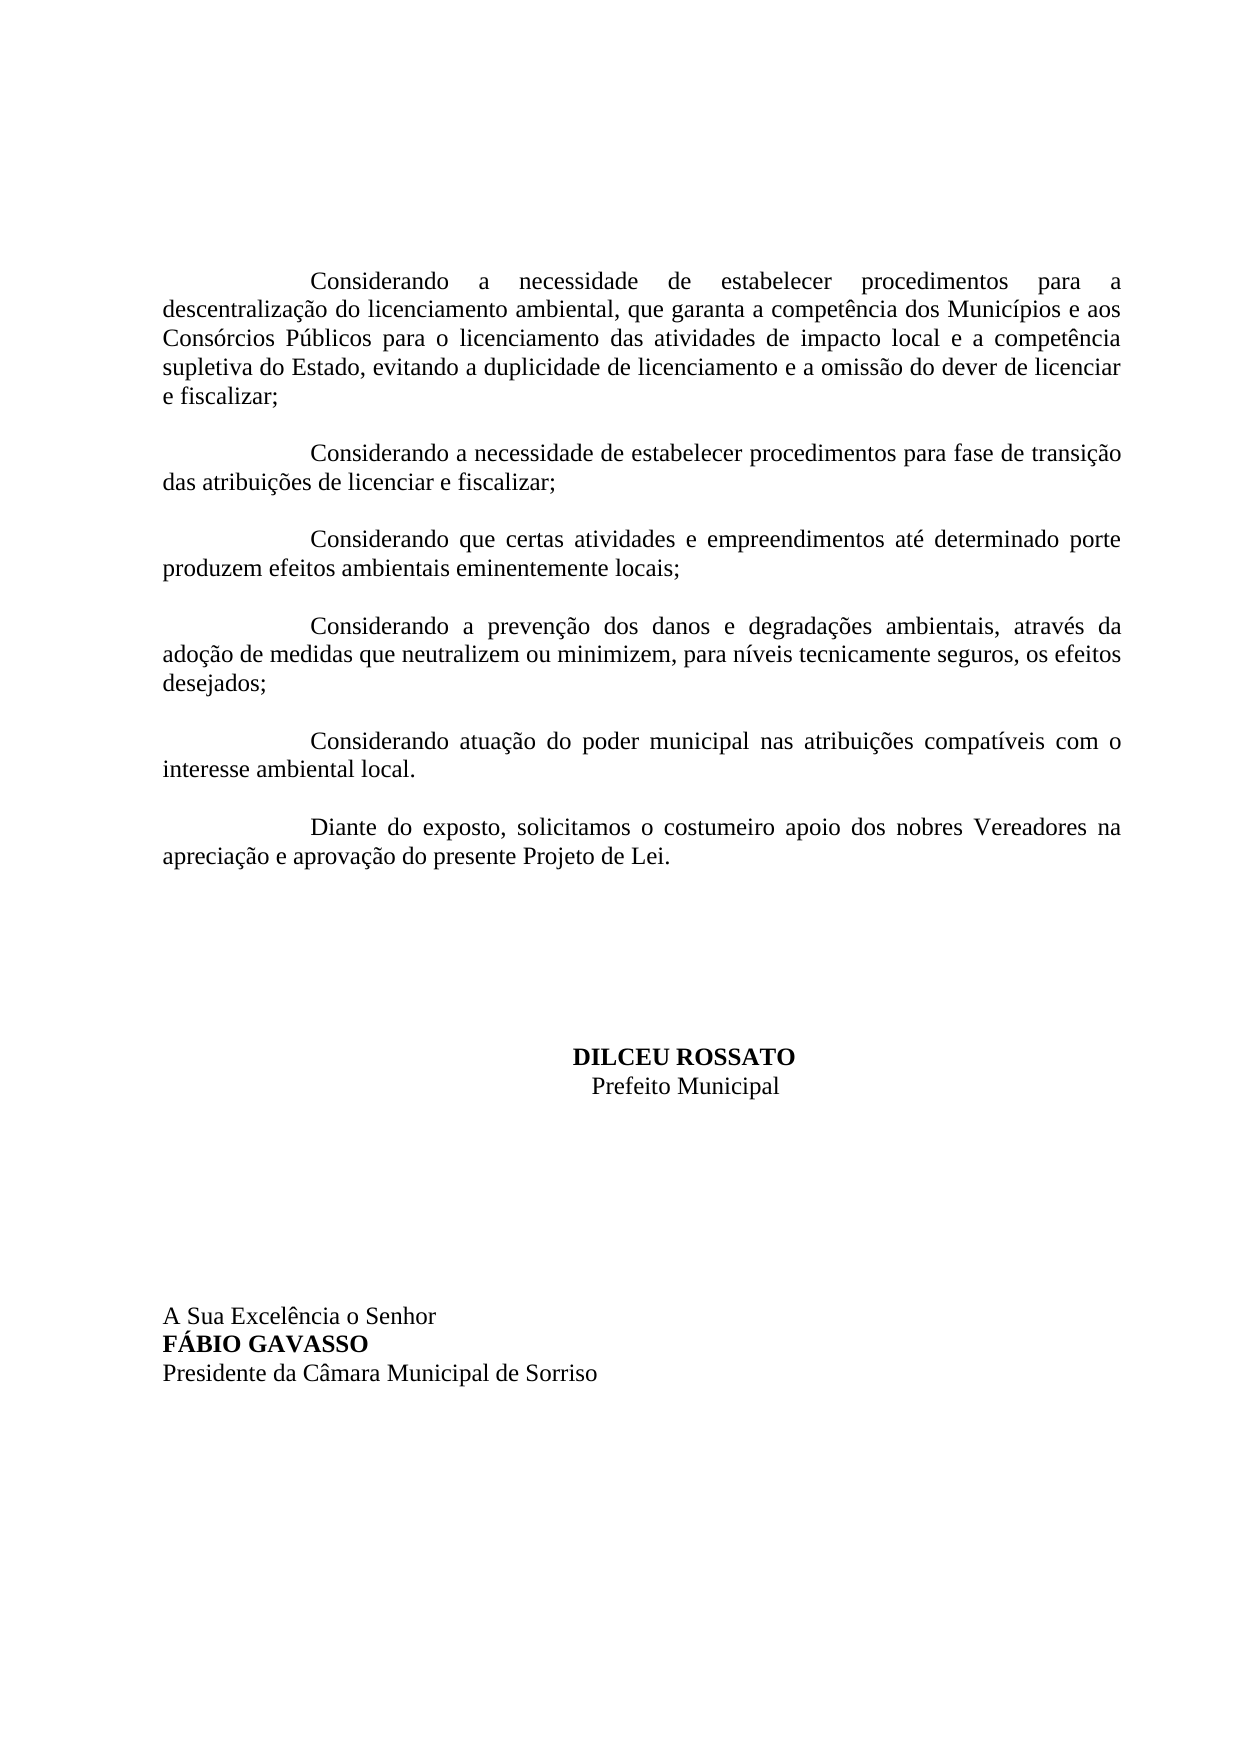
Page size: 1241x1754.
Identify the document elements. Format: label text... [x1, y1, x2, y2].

text Considerando atuação do poder municipal nas atribuições compatíveis com o interesse ambiental local. [162, 726, 1122, 783]
text A Sua Excelência o Senhor [162, 1301, 1122, 1329]
text Prefeito Municipal [162, 1071, 1122, 1099]
text Presidente da Câmara Municipal de Sorriso [162, 1358, 1122, 1387]
text FÁBIO GAVASSO [162, 1329, 1122, 1358]
text Considerando a necessidade de estabelecer procedimentos para fase de transição das atribuições de licenciar e fiscalizar; [162, 438, 1122, 496]
text DILCEU ROSSATO [162, 1042, 1122, 1071]
text Diante do exposto, solicitamos o costumeiro apoio dos nobres Vereadores na apreciação e aprovação do presente Projeto de Lei. [162, 812, 1122, 869]
text Considerando que certas atividades e empreendimentos até determinado porte produzem efeitos ambientais eminentemente locais; [162, 524, 1122, 582]
text Considerando a necessidade de estabelecer procedimentos para a descentralização do licenciamento ambiental, que garanta a competência dos Municípios e aos Consórcios Públicos para o licenciamento das atividades de impacto local e a competência supletiva do Estado, evitando a duplicidade de licenciamento e a omissão do dever de licenciar e fiscalizar; [162, 266, 1122, 409]
text Considerando a prevenção dos danos e degradações ambientais, através da adoção de medidas que neutralizem ou minimizem, para níveis tecnicamente seguros, os efeitos desejados; [162, 611, 1122, 697]
